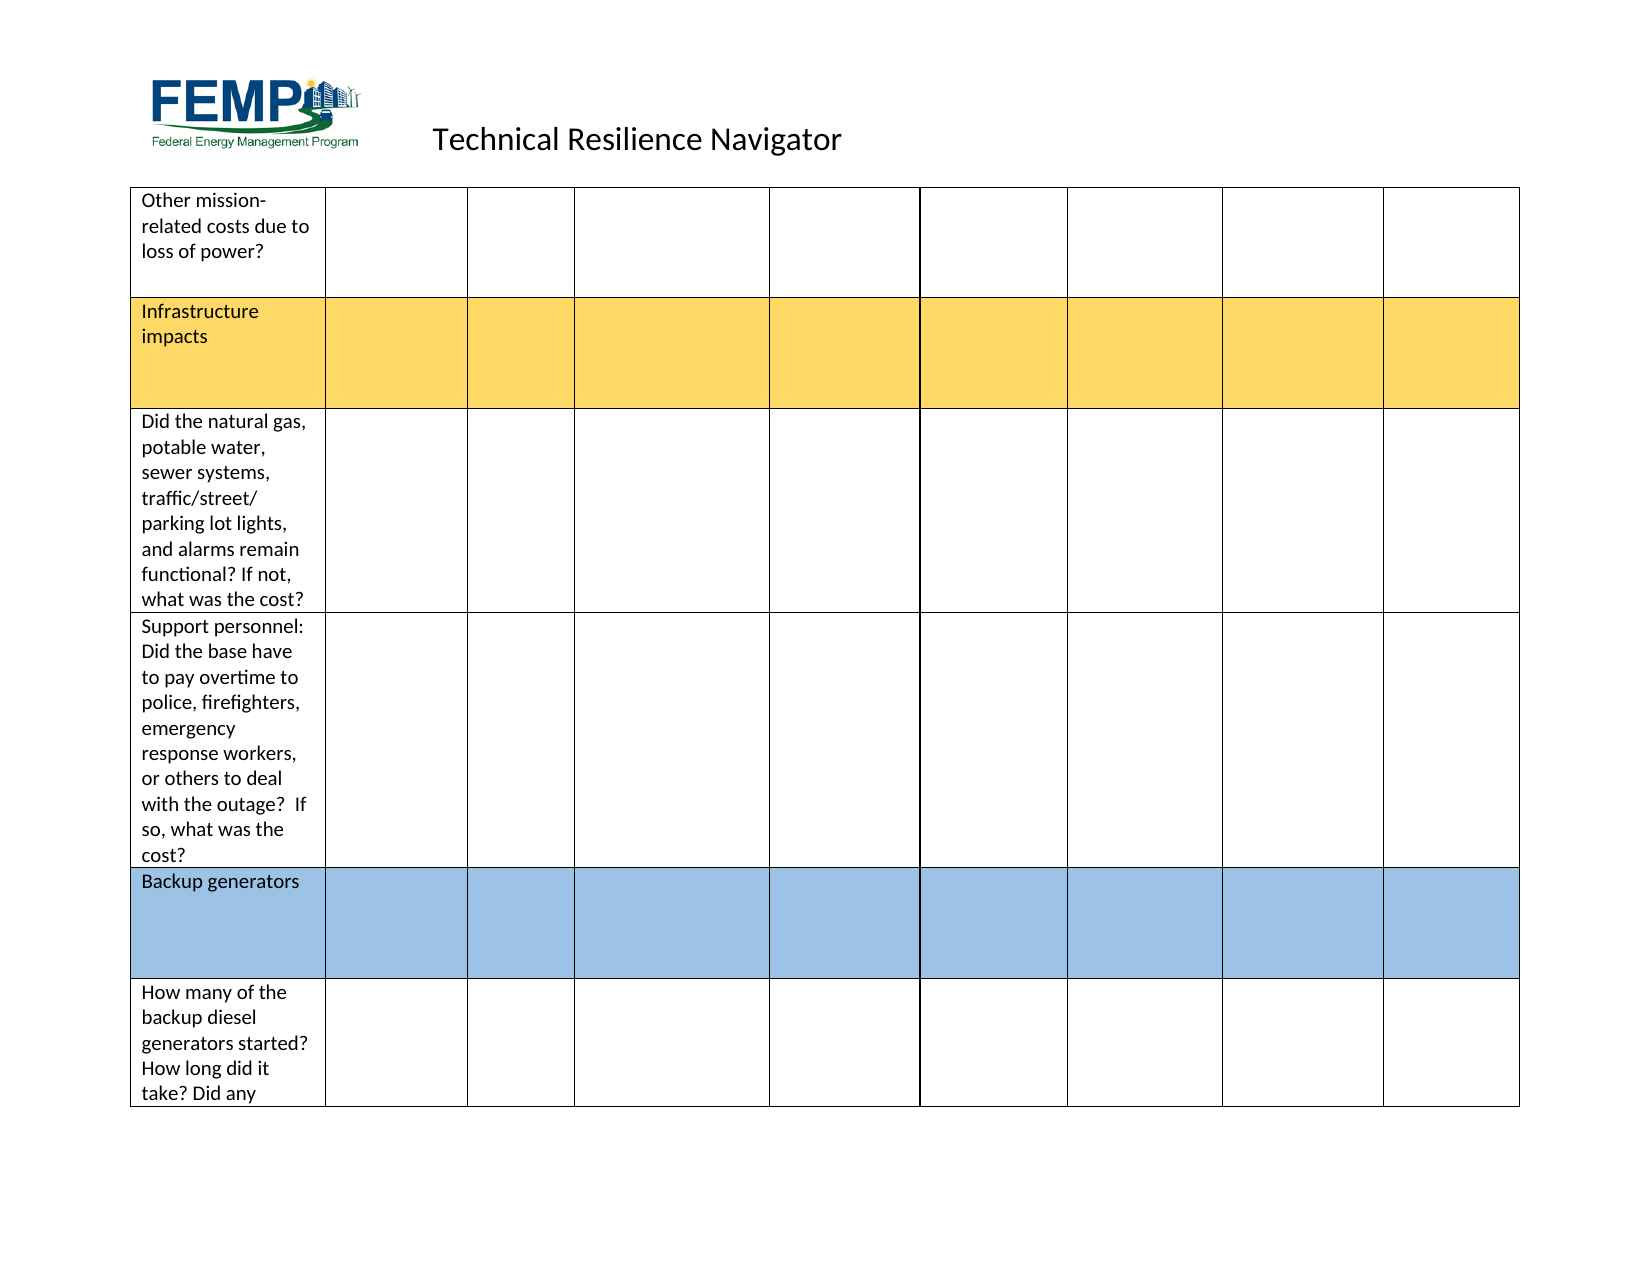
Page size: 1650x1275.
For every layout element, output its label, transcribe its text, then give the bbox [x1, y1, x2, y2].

table_cell [770, 613, 919, 867]
table_cell Other mission-related costs due to loss of power? [131, 188, 325, 297]
table_cell [326, 613, 467, 867]
table_cell Did the natural gas, potable water, sewer systems, traffic/street/ parking lot lights, and alarms remain functional? If not, what was the cost? [131, 409, 325, 612]
table_cell [575, 409, 769, 612]
table_cell [1384, 409, 1519, 612]
table_cell [1223, 298, 1383, 408]
table_cell [575, 613, 769, 867]
table_cell [326, 979, 467, 1106]
table_cell [1068, 188, 1222, 297]
table_cell [1068, 979, 1222, 1106]
table_cell Support personnel: Did the base have to pay overtime to police, firefighters, emergency response workers, or others to deal with the outage? If so, what was the cost? [131, 613, 325, 867]
table_cell [1384, 979, 1519, 1106]
table_cell [468, 298, 574, 408]
table_cell [770, 868, 919, 978]
table_cell [468, 979, 574, 1106]
table_cell [326, 409, 467, 612]
table_cell [1223, 613, 1383, 867]
table_cell [921, 868, 1067, 978]
table_cell [921, 298, 1067, 408]
table_cell [1068, 613, 1222, 867]
table_cell [575, 979, 769, 1106]
table_cell [1384, 868, 1519, 978]
table_cell [1223, 188, 1383, 297]
table_cell [1223, 979, 1383, 1106]
table_cell [1068, 298, 1222, 408]
table_cell [575, 868, 769, 978]
table_cell [468, 409, 574, 612]
picture [150, 75, 364, 151]
table_cell [326, 188, 467, 297]
table_cell [326, 298, 467, 408]
table_cell [1384, 188, 1519, 297]
table_cell [468, 868, 574, 978]
table_cell [575, 188, 769, 297]
table_cell [468, 188, 574, 297]
table_cell [921, 613, 1067, 867]
table_cell [770, 979, 919, 1106]
table_cell Backup generators [131, 868, 325, 978]
table_cell [770, 298, 919, 408]
table_cell [1068, 409, 1222, 612]
table_cell [575, 298, 769, 408]
table_cell [921, 979, 1067, 1106]
table_cell [326, 868, 467, 978]
table_cell [1223, 868, 1383, 978]
table_cell [921, 188, 1067, 297]
table_cell [1068, 868, 1222, 978]
table_cell [1384, 298, 1519, 408]
table_cell [921, 409, 1067, 612]
table_cell Infrastructure impacts [131, 298, 325, 408]
table_cell [770, 409, 919, 612]
table_cell How many of the backup diesel generators started? How long did it take? Did any backup systems fail to start? What was the impact? [131, 979, 325, 1106]
table_cell [1384, 613, 1519, 867]
table_cell [468, 613, 574, 867]
table_cell [1223, 409, 1383, 612]
table_cell [770, 188, 919, 297]
